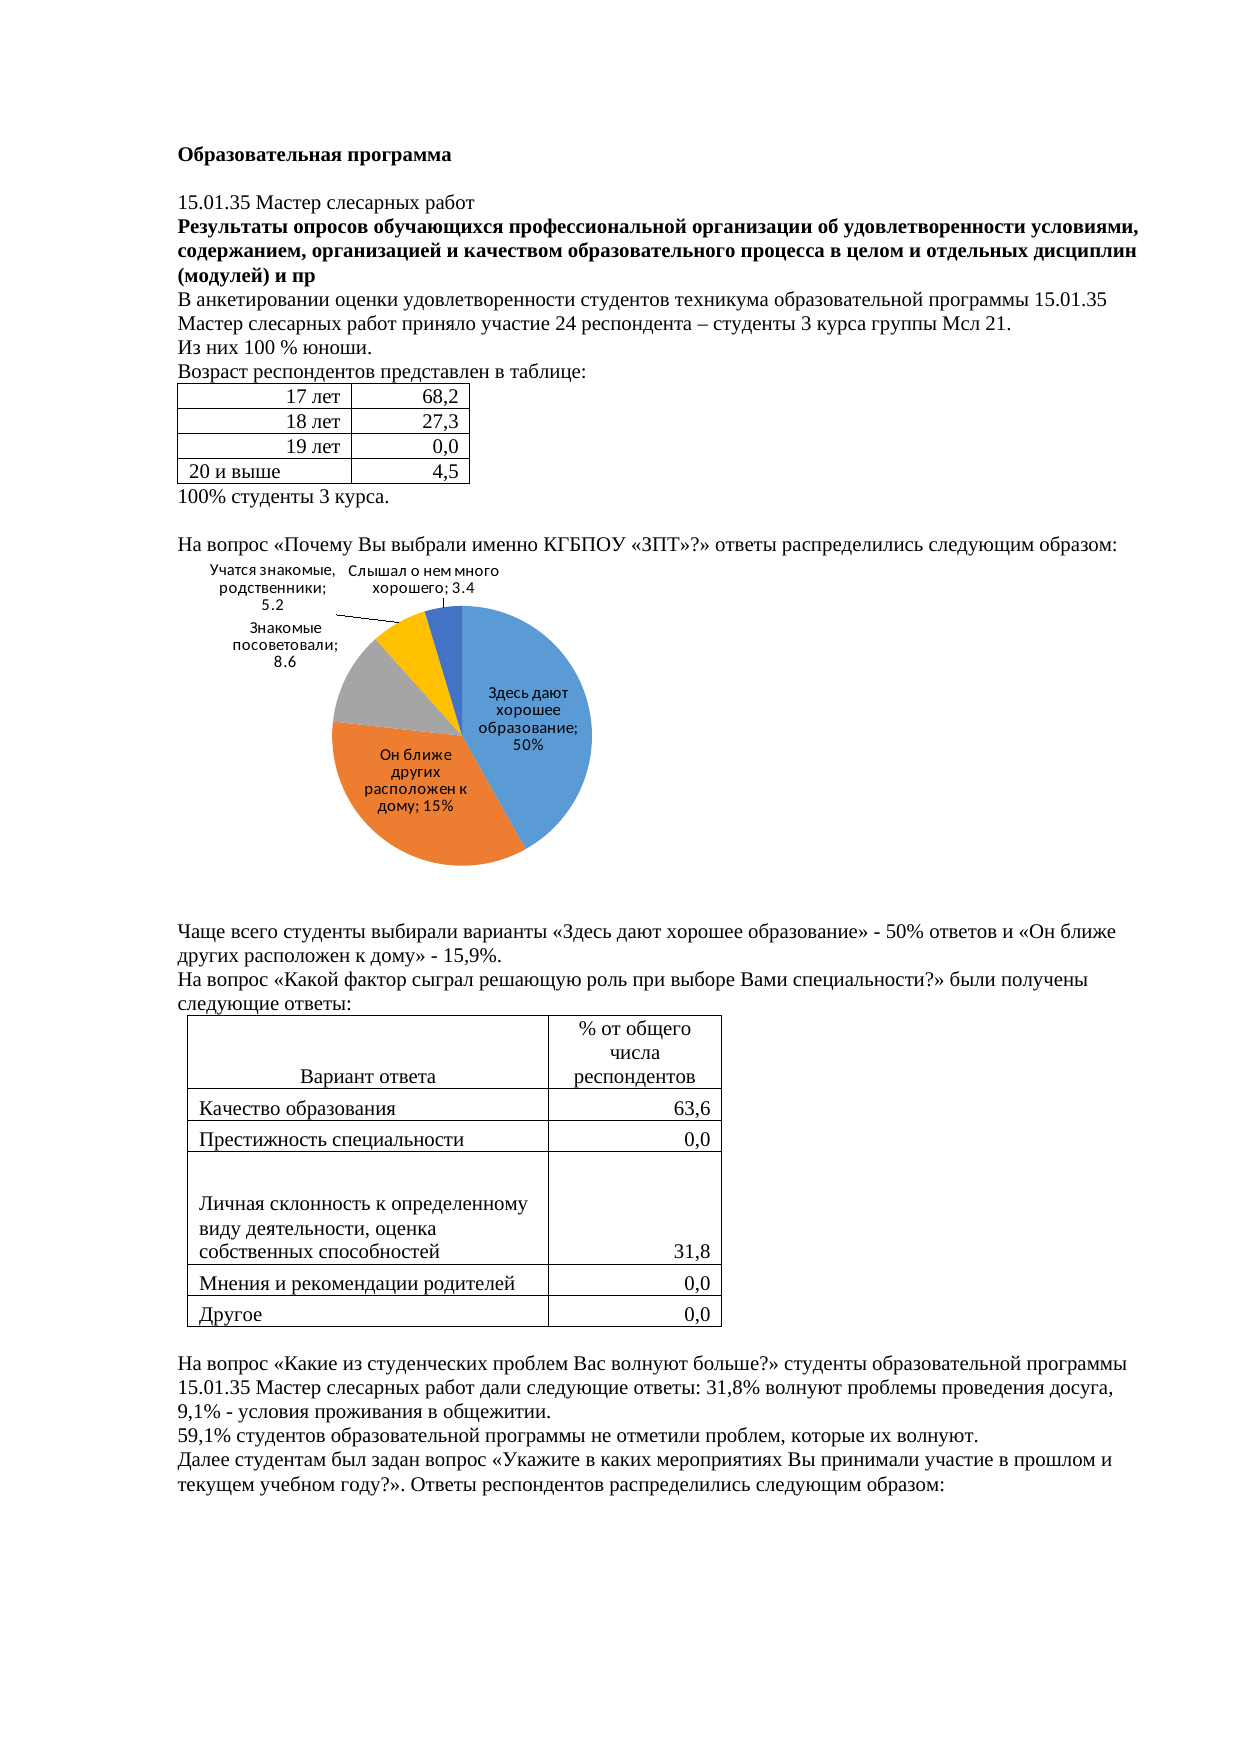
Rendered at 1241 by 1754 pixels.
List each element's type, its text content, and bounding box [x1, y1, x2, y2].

table_cell 19 лет [178, 434, 351, 458]
text Далее студентам был задан вопрос «Укажите в каких мероприятиях Вы принимали участие в прошлом и текущем учебном году?». Ответы респондентов распределились следующим образом: [177, 1447, 1152, 1496]
table_cell 0,0 [549, 1121, 721, 1151]
table_cell 0,0 [549, 1296, 721, 1326]
table_cell Личная склонность к определенному виду деятельности, оценка собственных способностей [188, 1152, 548, 1263]
table_cell 0,0 [352, 434, 469, 458]
text На вопрос «Какой фактор сыграл решающую роль при выборе Вами специальности?» были получены следующие ответы: [177, 967, 1152, 1015]
table_cell Мнения и рекомендации родителей [188, 1265, 548, 1295]
table_cell 31,8 [549, 1152, 721, 1263]
table_cell 27,3 [352, 409, 469, 433]
table_header % от общего числа респондентов [549, 1016, 721, 1088]
text Чаще всего студенты выбирали варианты «Здесь дают хорошее образование» - 50% ответов и «Он ближе других расположен к дому» - 15,9%. [177, 919, 1152, 967]
text На вопрос «Какие из студенческих проблем Вас волнуют больше?» студенты образовательной программы 15.01.35 Мастер слесарных работ дали следующие ответы: 31,8% волнуют проблемы проведения досуга, 9,1% - условия проживания в общежитии. [177, 1351, 1152, 1423]
text Возраст респондентов представлен в таблице: [177, 359, 1152, 383]
table_cell Качество образования [188, 1089, 548, 1119]
table_cell Другое [188, 1296, 548, 1326]
table_cell 18 лет [178, 409, 351, 433]
table_header 17 лет [178, 384, 351, 408]
text 100% студенты 3 курса. [177, 484, 1152, 508]
text Результаты опросов обучающихся профессиональной организации об удовлетворенности условиями, содержанием, организацией и качеством образовательного процесса в целом и отдельных дисциплин (модулей) и пр [177, 214, 1152, 287]
table_cell Престижность специальности [188, 1121, 548, 1151]
table_cell 0,0 [549, 1265, 721, 1295]
text На вопрос «Почему Вы выбрали именно КГБПОУ «ЗПТ»?» ответы распределились следующим образом: [177, 532, 1152, 556]
text 59,1% студентов образовательной программы не отметили проблем, которые их волнуют. [177, 1423, 1152, 1447]
table_header Вариант ответа [188, 1016, 548, 1088]
text Образовательная программа [177, 142, 1152, 166]
table_cell 63,6 [549, 1089, 721, 1119]
table_cell 20 и выше [178, 459, 351, 483]
table_header 68,2 [352, 384, 469, 408]
text В анкетировании оценки удовлетворенности студентов техникума образовательной программы 15.01.35 Мастер слесарных работ приняло участие 24 респондента – студенты 3 курса группы Мсл 21. [177, 287, 1152, 335]
text 15.01.35 Мастер слесарных работ [177, 190, 1152, 214]
table_cell 4,5 [352, 459, 469, 483]
text Из них 100 % юноши. [177, 335, 1152, 359]
